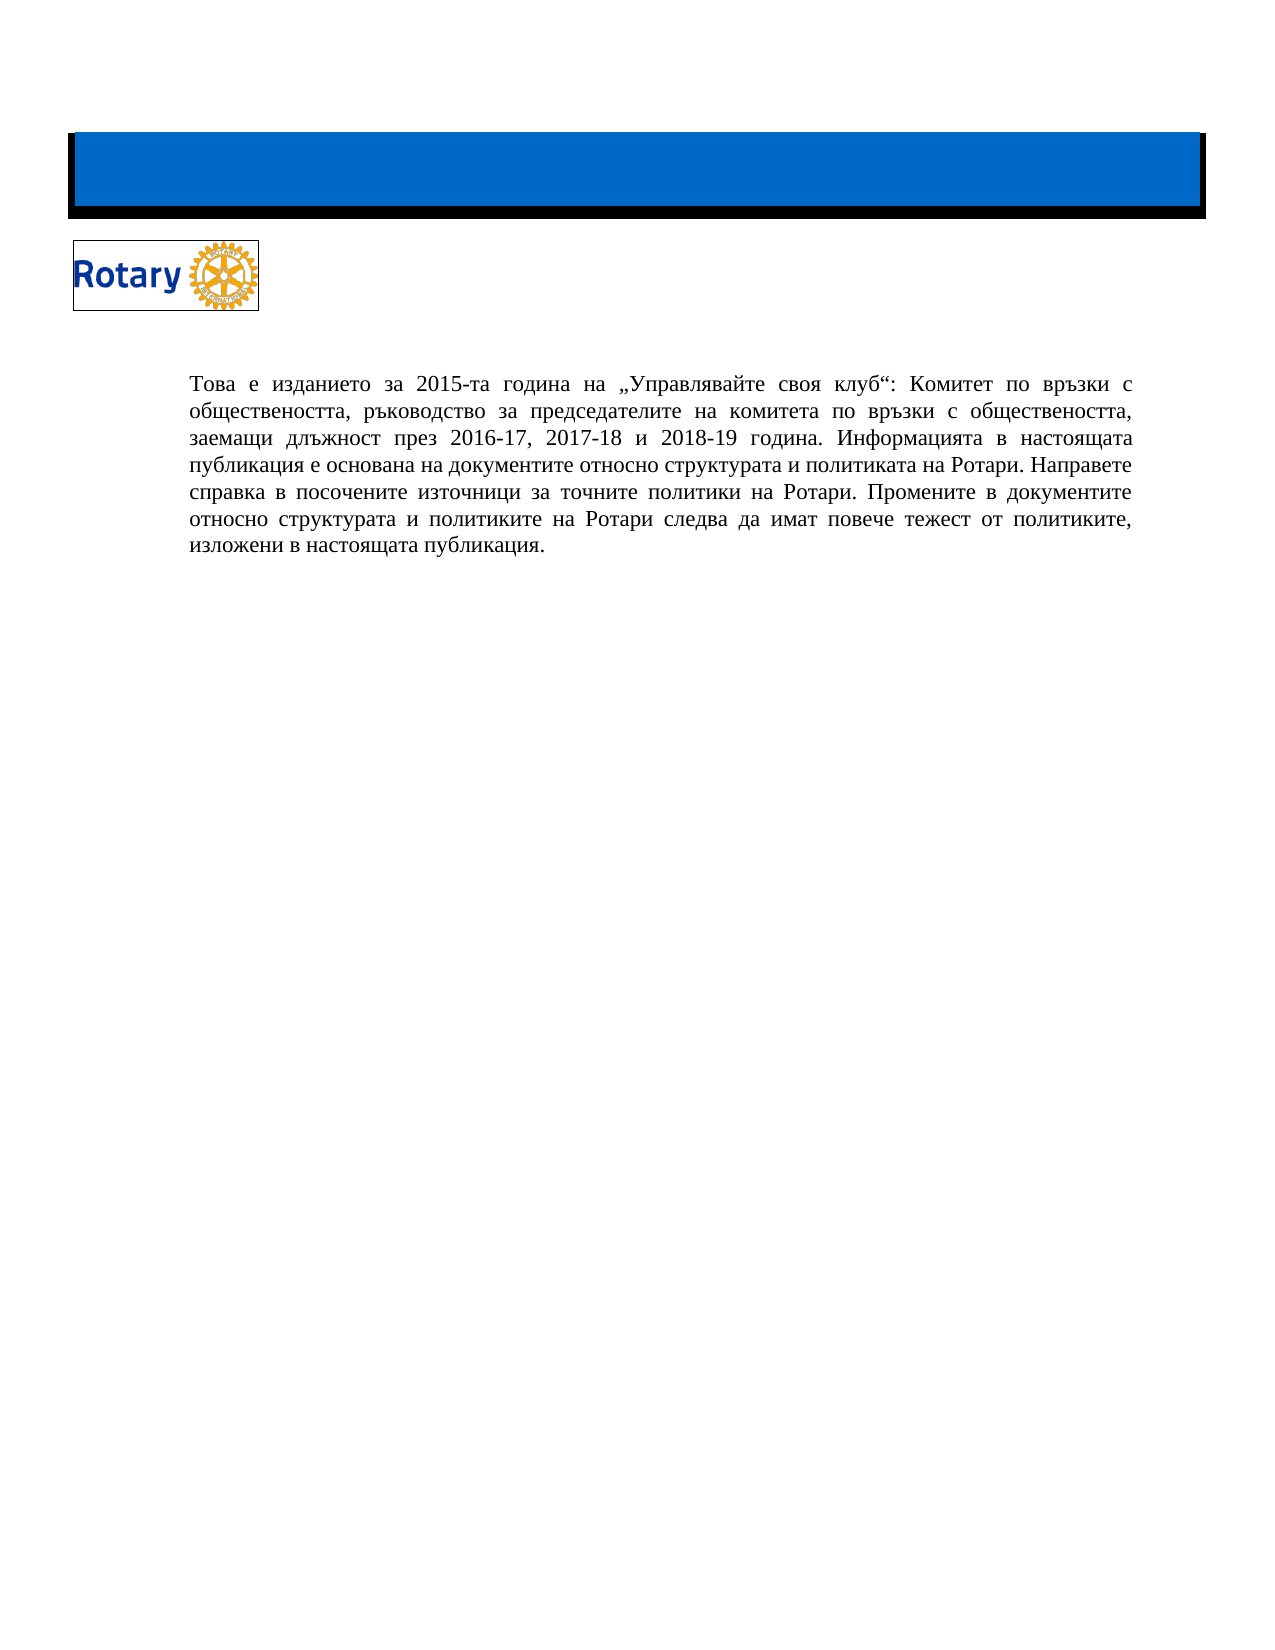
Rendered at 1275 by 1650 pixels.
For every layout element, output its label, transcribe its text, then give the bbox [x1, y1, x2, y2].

picture [74, 241, 258, 310]
text Това е изданието за 2015-та година на „Управлявайте своя клуб“: Комитет по връзки с обществеността, ръководство за председателите на комитета по връзки с обществеността, заемащи длъжност през 2016-17, 2017-18 и 2018-19 година. Информацията в настоящата публикация е основана на документите относно структурата и политиката на Ротари. Направете справка в посочените източници за точните политики на Ротари. Промените в документите относно структурата и политиките на Ротари следва да имат повече тежест от политиките, изложени в настоящата публикация. [189, 370, 1134, 558]
